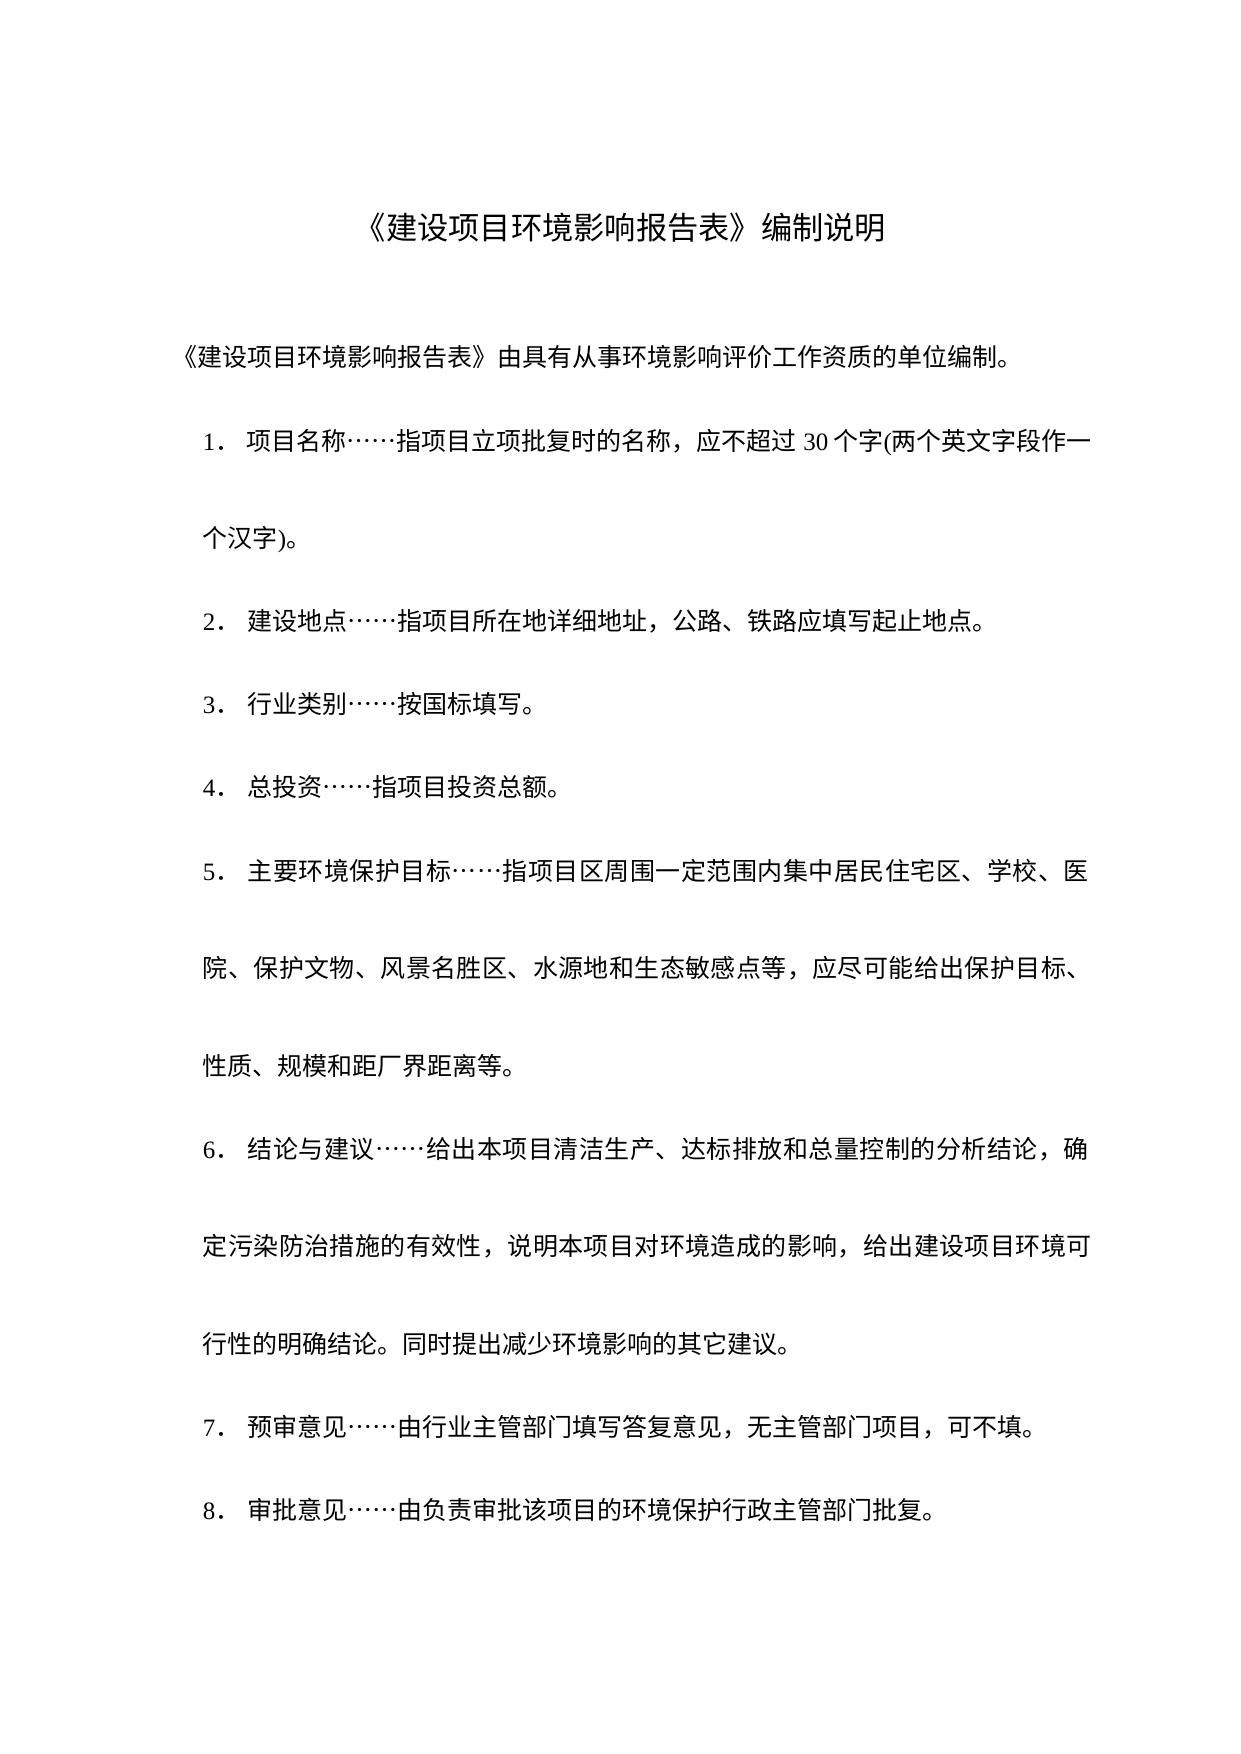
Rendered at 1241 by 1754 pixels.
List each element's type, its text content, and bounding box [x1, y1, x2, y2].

list 预审意见……由行业主管部门填写答复意见，无主管部门项目，可不填。 [203, 1393, 1092, 1458]
list 项目名称……指项目立项批复时的名称，应不超过30个字(两个英文字段作一个汉字)。 [203, 407, 1092, 569]
list 结论与建议……给出本项目清洁生产、达标排放和总量控制的分析结论，确定污染防治措施的有效性，说明本项目对环境造成的影响，给出建设项目环境可行性的明确结论。同时提出减少环境影响的其它建议。 [203, 1115, 1092, 1375]
list 建设地点……指项目所在地详细地址，公路、铁路应填写起止地点。 [203, 587, 1092, 652]
text 《建设项目环境影响报告表》由具有从事环境影响评价工作资质的单位编制。 [148, 323, 1092, 388]
list 行业类别……按国标填写。 [203, 670, 1092, 735]
list 主要环境保护目标……指项目区周围一定范围内集中居民住宅区、学校、医院、保护文物、风景名胜区、水源地和生态敏感点等，应尽可能给出保护目标、性质、规模和距厂界距离等。 [203, 837, 1092, 1097]
list 审批意见……由负责审批该项目的环境保护行政主管部门批复。 [203, 1476, 1092, 1541]
list 总投资……指项目投资总额。 [203, 753, 1092, 818]
text 《建设项目环境影响报告表》编制说明 [148, 193, 1092, 258]
